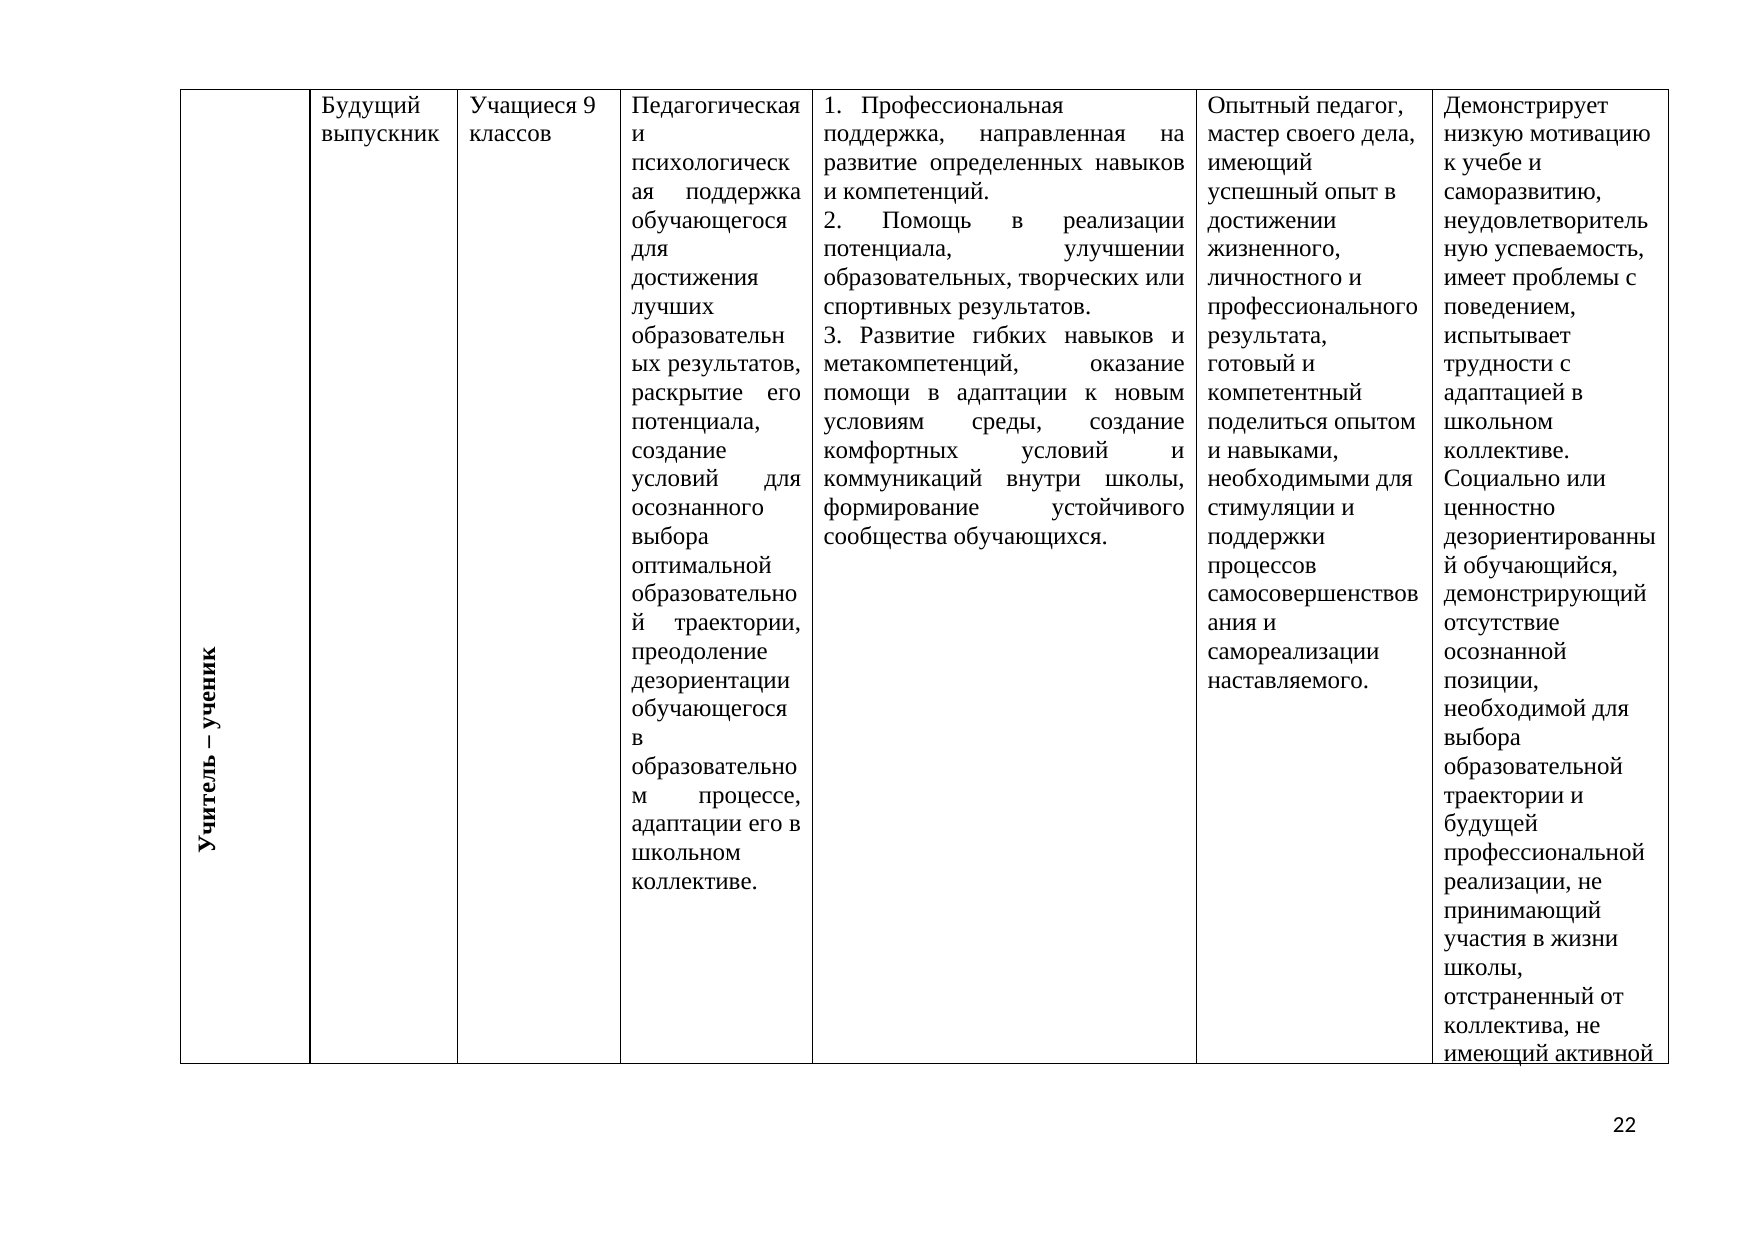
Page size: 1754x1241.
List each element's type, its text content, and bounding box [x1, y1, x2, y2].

table_cell Будущий выпускник [311, 90, 457, 1063]
table_cell Опытный педагог, мастер своего дела, имеющий успешный опыт в достижении жизненного, личностного и профессионального результата, готовый и компетентный поделиться опытом и навыками, необходимыми для стимуляции и поддержки процессов самосовершенствования и самореализации наставляемого. [1197, 90, 1432, 1063]
table_cell Профессиональная поддержка, направленная на развитие определенных навыков и компетенций. 2. Помощь в реализации потенциала, улучшении образовательных, творческих или спортивных результатов. 3. Развитие гибких навыков и метакомпетенций, оказание помощи в адаптации к новым условиям среды, создание комфортных условий и коммуникаций внутри школы, формирование устойчивого сообщества обучающихся. [813, 90, 1196, 1063]
table_cell Учитель – ученик [181, 90, 309, 1063]
table_cell Педагогическая и психологическая поддержка обучающегося для достижения лучших образовательных результатов, раскрытие его потенциала, создание условий для осознанного выбора оптимальной образовательной траектории, преодоление дезориентации обучающегося в образовательном процессе, адаптации его в школьном коллективе. [621, 90, 812, 1063]
table_cell Учащиеся 9 классов [458, 90, 620, 1063]
table_cell Демонстрирует низкую мотивацию к учебе и саморазвитию, неудовлетворительную успеваемость, имеет проблемы с поведением, испытывает трудности с адаптацией в школьном коллективе. Социально или ценностно дезориентированный обучающийся, демонстрирующий отсутствие осознанной позиции, необходимой для выбора образовательной траектории и будущей профессиональной реализации, не принимающий участия в жизни школы, отстраненный от коллектива, не имеющий активной гражданской позиции, испытывающий кризис самоидентификации, разрушение или низкий уровень сформированности ценностных и жизненных позиций и ориентиров. [1433, 90, 1668, 1063]
